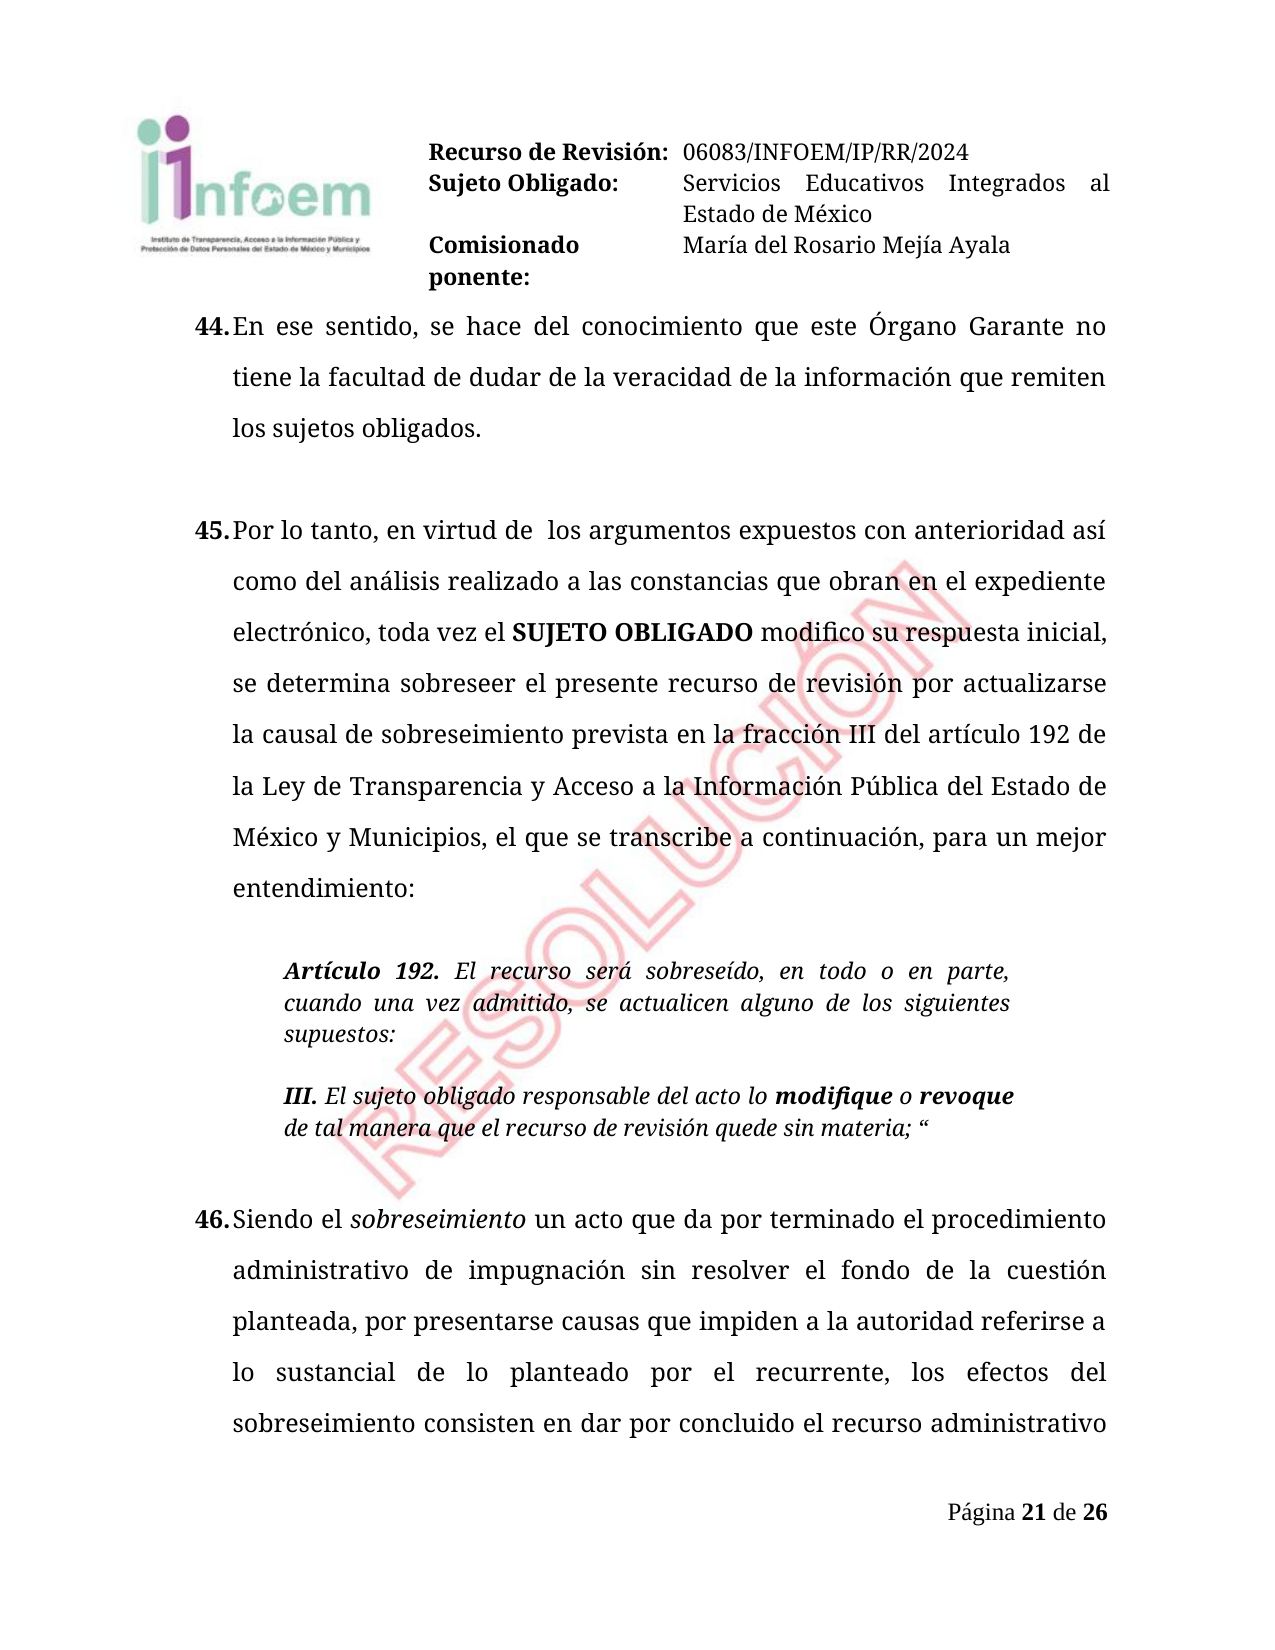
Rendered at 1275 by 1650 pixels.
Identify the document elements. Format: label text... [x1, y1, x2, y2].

text III. El sujeto obligado responsable del acto lo modifique o revoque de tal manera que el recurso de revisión quede sin materia; “ [283, 1080, 1014, 1143]
picture [22, 57, 1251, 1650]
list Por lo tanto, en virtud de los argumentos expuestos con anterioridad así como del análisis realizado a las constancias que obran en el expediente electrónico, toda vez el SUJETO OBLIGADO modifico su respuesta inicial, se determina sobreseer el presente recurso de revisión por actualizarse la causal de sobreseimiento prevista en la fracción III del artículo 192 de la Ley de Transparencia y Acceso a la Información Pública del Estado de México y Municipios, el que se transcribe a continuación, para un mejor entendimiento: [195, 513, 1107, 904]
list En ese sentido, se hace del conocimiento que este Órgano Garante no tiene la facultad de dudar de la veracidad de la información que remiten los sujetos obligados. [195, 309, 1107, 445]
text Artículo 192. El recurso será sobreseído, en todo o en parte, cuando una vez admitido, se actualicen alguno de los siguientes supuestos: [283, 955, 1014, 1049]
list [195, 1202, 1107, 1440]
